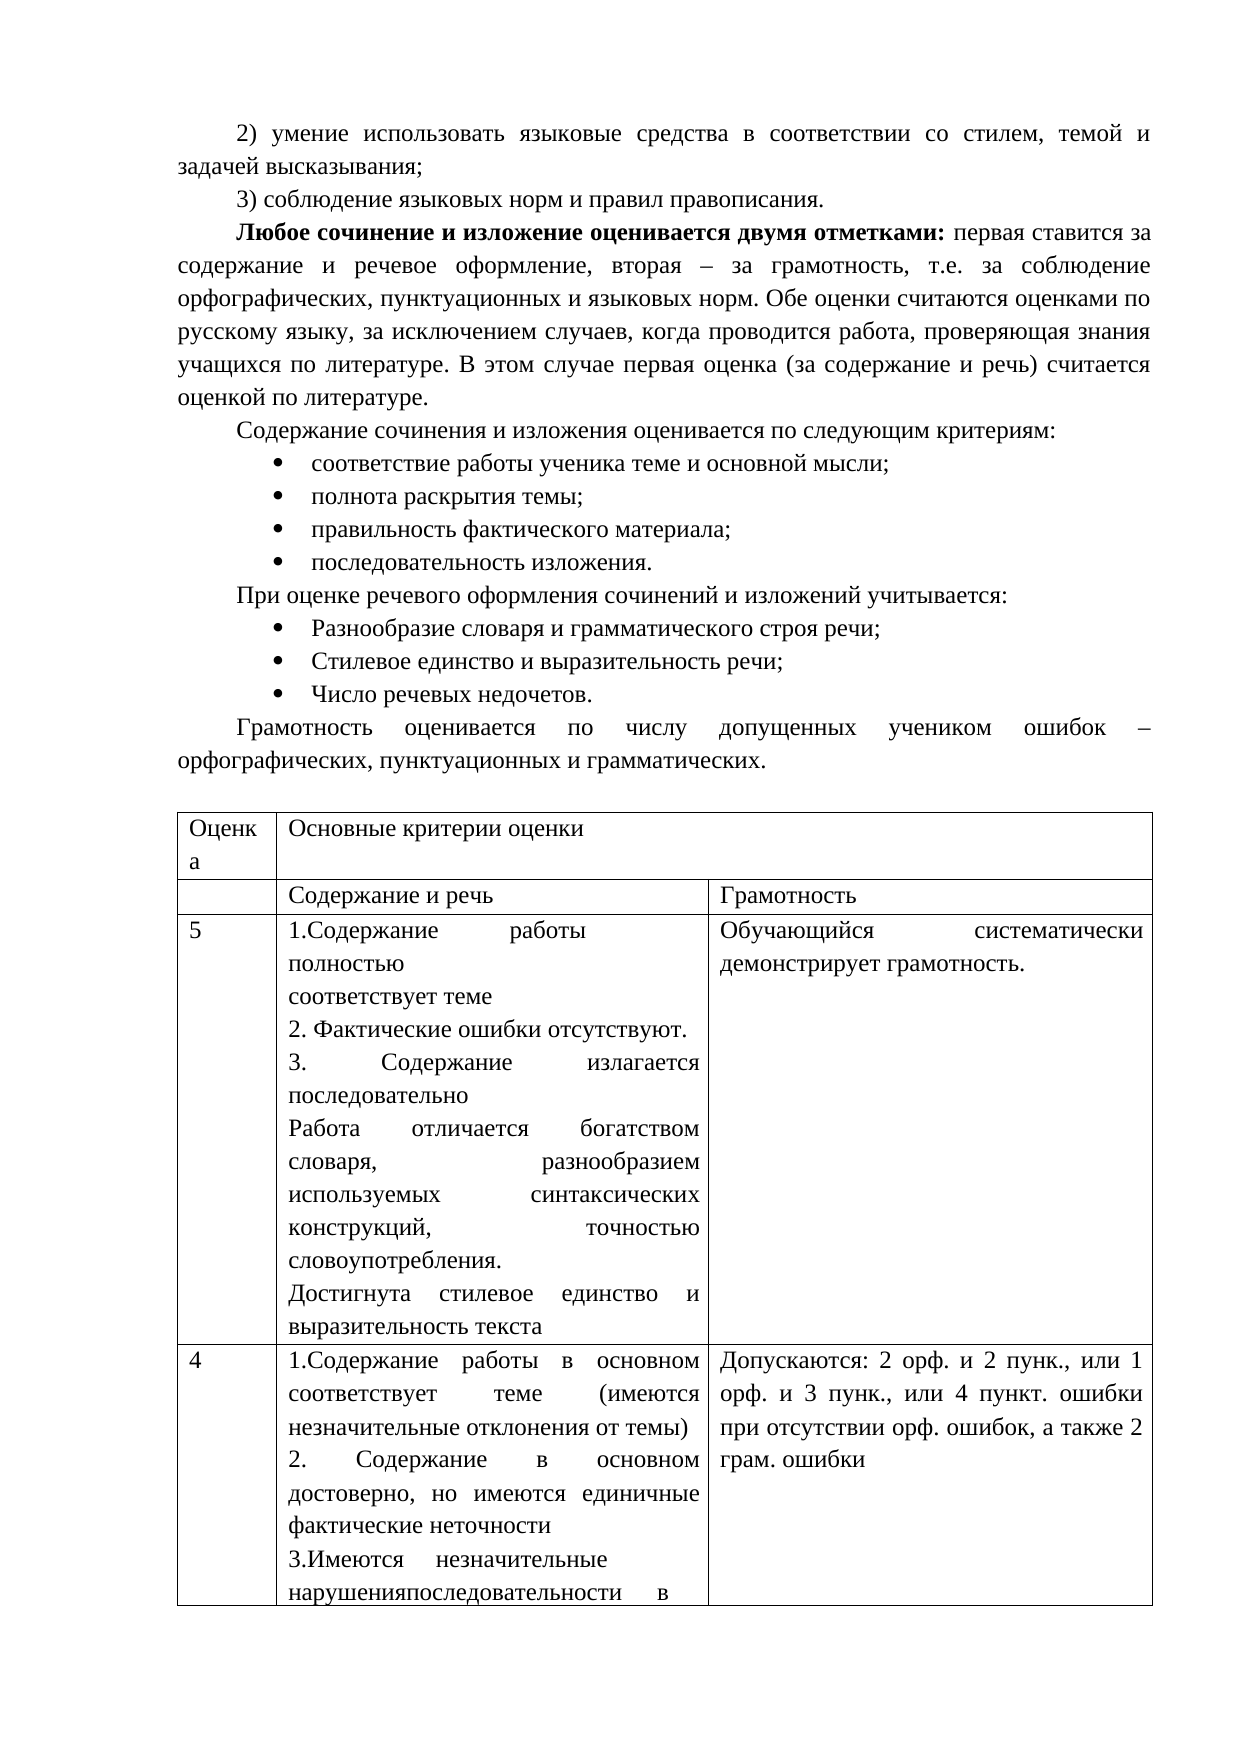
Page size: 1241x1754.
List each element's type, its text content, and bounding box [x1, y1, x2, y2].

table_cell Грамотность [709, 880, 1152, 913]
list соответствие работы ученика теме и основной мысли; [274, 448, 1152, 477]
table_cell 1.Содержание работы полностью соответствует теме 2. Фактические ошибки отсутствуют. 3. Содержание излагается последовательно Работа отличается богатством словаря, разнообразием используемых синтаксических конструкций, точностью словоупотребления. Достигнута стилевое единство и выразительность текста [277, 915, 708, 1344]
table_cell 4 [178, 1345, 276, 1605]
text 3) соблюдение языковых норм и правил правописания. [177, 184, 1152, 213]
list Разнообразие словаря и грамматического строя речи; [274, 613, 1152, 642]
list Стилевое единство и выразительность речи; [274, 646, 1152, 675]
table_cell [178, 880, 276, 913]
list полнота раскрытия темы; [274, 481, 1152, 510]
text Грамотность оценивается по числу допущенных учеником ошибок – орфографических, пунктуационных и грамматических. [177, 712, 1152, 774]
text Содержание сочинения и изложения оценивается по следующим критериям: [177, 415, 1152, 444]
list правильность фактического материала; [274, 514, 1152, 543]
list последовательность изложения. [274, 547, 1152, 576]
list Число речевых недочетов. [274, 679, 1152, 708]
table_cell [277, 1345, 708, 1605]
text При оценке речевого оформления сочинений и изложений учитывается: [177, 580, 1152, 609]
table_header Основные критерии оценки [277, 813, 1152, 879]
text Любое сочинение и изложение оценивается двумя отметками: первая ставится за содержание и речевое оформление, вторая – за грамотность, т.е. за соблюдение орфографических, пунктуационных и языковых норм. Обе оценки считаются оценками по русскому языку, за исключением случаев, когда проводится работа, проверяющая знания учащихся по литературе. В этом случае первая оценка (за содержание и речь) считается оценкой по литературе. [177, 217, 1152, 411]
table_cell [709, 1345, 1152, 1605]
table_header Оценка [178, 813, 276, 879]
text 2) умение использовать языковые средства в соответствии со стилем, темой и задачей высказывания; [177, 118, 1152, 180]
table_cell 5 [178, 915, 276, 1344]
table_cell Обучающийся систематически демонстрирует грамотность. [709, 915, 1152, 1344]
table_cell Содержание и речь [277, 880, 708, 913]
